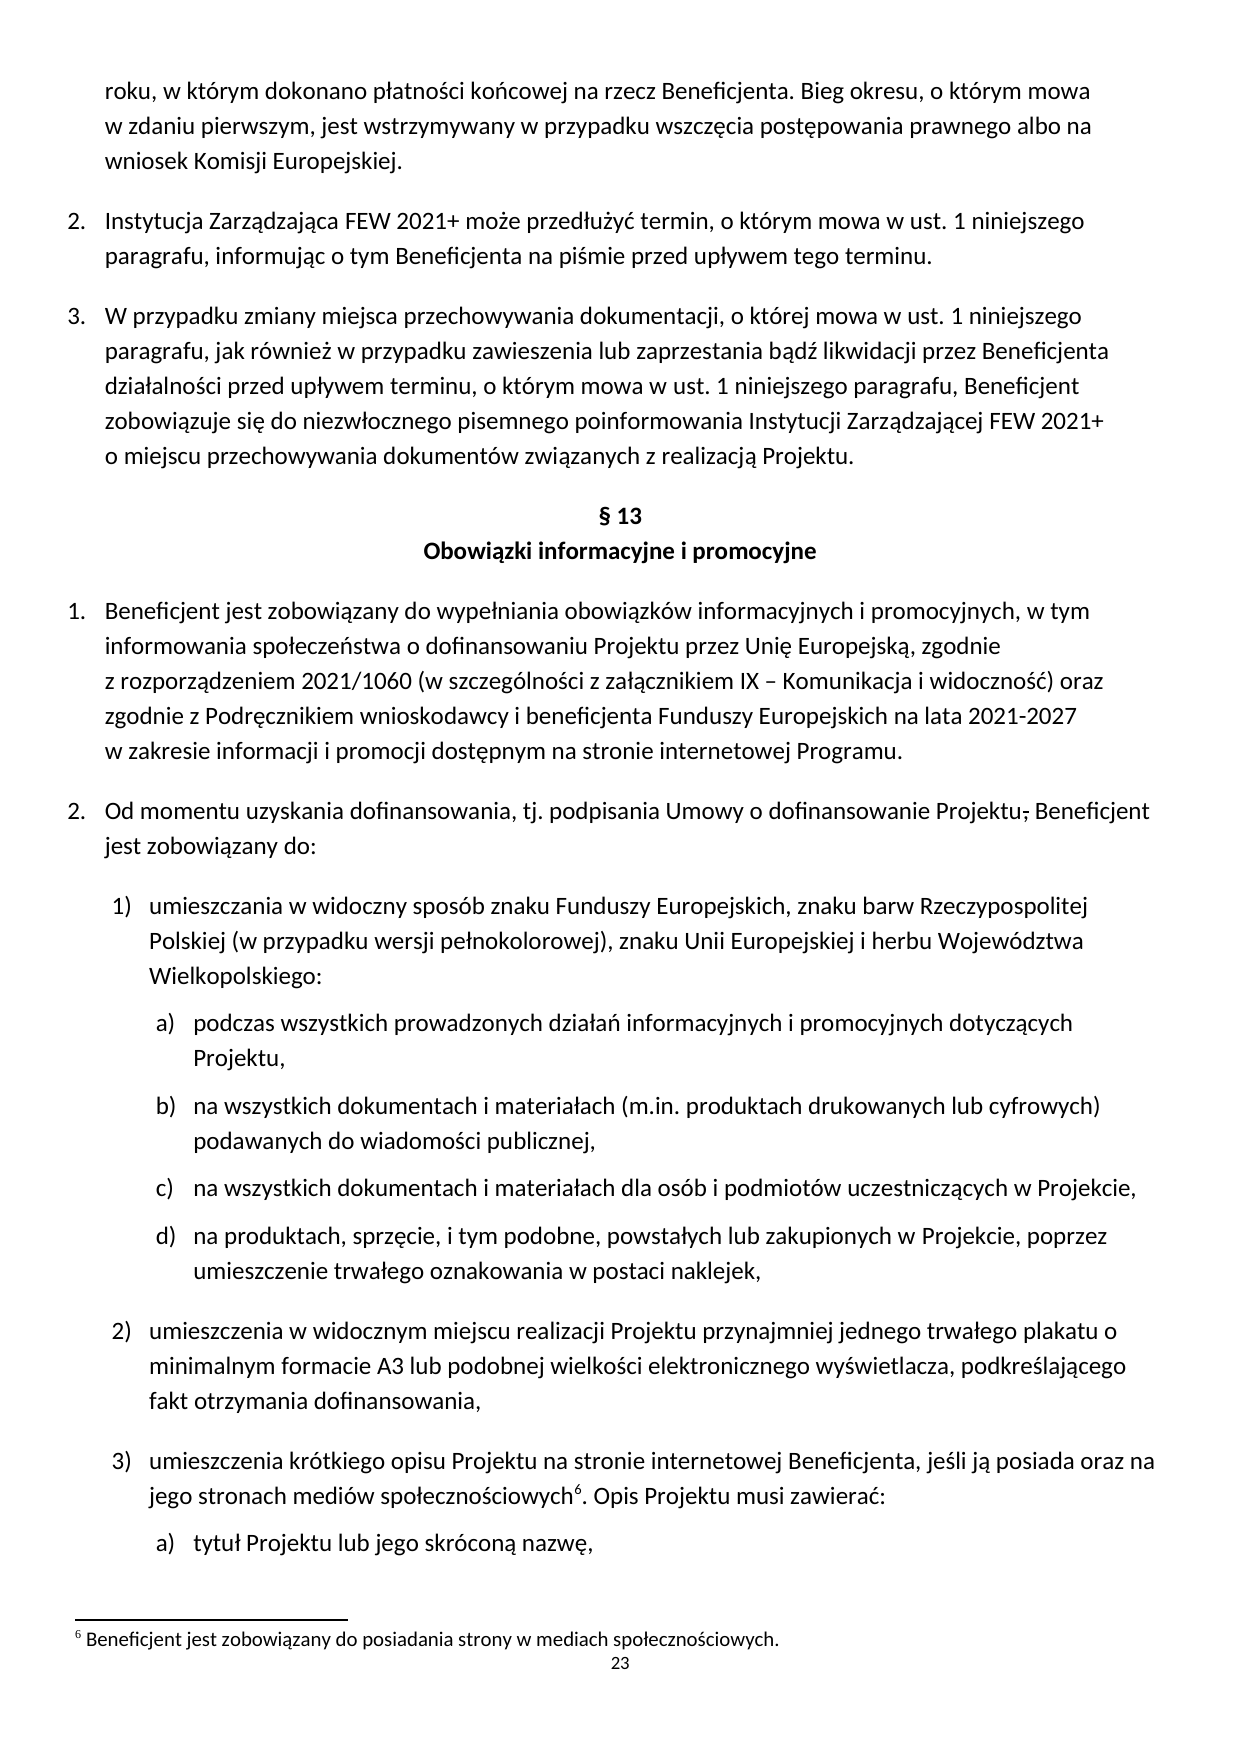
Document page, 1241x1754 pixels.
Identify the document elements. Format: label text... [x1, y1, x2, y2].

list umieszczenia krótkiego opisu Projektu na stronie internetowej Beneficjenta, jeśli ją posiada oraz na jego stronach mediów społecznościowych. Opis Projektu musi zawierać: [111, 1445, 1165, 1511]
list umieszczenia w widocznym miejscu realizacji Projektu przynajmniej jednego trwałego plakatu o minimalnym formacie A3 lub podobnej wielkości elektronicznego wyświetlacza, podkreślającego fakt otrzymania dofinansowania, [111, 1315, 1165, 1416]
list Beneficjent jest zobowiązany do wypełniania obowiązków informacyjnych i promocyjnych, w tym informowania społeczeństwa o dofinansowaniu Projektu przez Unię Europejską, zgodnie z rozporządzeniem 2021/1060 (w szczególności z załącznikiem IX – Komunikacja i widoczność) oraz zgodnie z Podręcznikiem wnioskodawcy i beneficjenta Funduszy Europejskich na lata 2021-2027 w zakresie informacji i promocji dostępnym na stronie internetowej Programu. [67, 595, 1165, 766]
list na wszystkich dokumentach i materiałach (m.in. produktach drukowanych lub cyfrowych) podawanych do wiadomości publicznej, [156, 1090, 1165, 1156]
subtitle § 13 [75, 500, 1165, 531]
list umieszczania w widoczny sposób znaku Funduszy Europejskich, znaku barw Rzeczypospolitej Polskiej (w przypadku wersji pełnokolorowej), znaku Unii Europejskiej i herbu Województwa Wielkopolskiego: [111, 890, 1165, 991]
list Instytucja Zarządzająca FEW 2021+ może przedłużyć termin, o którym mowa w ust. 1 niniejszego paragrafu, informując o tym Beneficjenta na piśmie przed upływem tego terminu. [67, 205, 1165, 271]
list Od momentu uzyskania dofinansowania, tj. podpisania Umowy o dofinansowanie Projektu, Beneficjent jest zobowiązany do: [67, 795, 1165, 861]
list tytuł Projektu lub jego skróconą nazwę, [156, 1527, 1165, 1558]
list W przypadku zmiany miejsca przechowywania dokumentacji, o której mowa w ust. 1 niniejszego paragrafu, jak również w przypadku zawieszenia lub zaprzestania bądź likwidacji przez Beneficjenta działalności przed upływem terminu, o którym mowa w ust. 1 niniejszego paragrafu, Beneficjent zobowiązuje się do niezwłocznego pisemnego poinformowania Instytucji Zarządzającej FEW 2021+ o miejscu przechowywania dokumentów związanych z realizacją Projektu. [67, 300, 1165, 471]
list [67, 75, 1165, 176]
list podczas wszystkich prowadzonych działań informacyjnych i promocyjnych dotyczących Projektu, [156, 1007, 1165, 1073]
list na produktach, sprzęcie, i tym podobne, powstałych lub zakupionych w Projekcie, poprzez umieszczenie trwałego oznakowania w postaci naklejek, [156, 1220, 1165, 1286]
list na wszystkich dokumentach i materiałach dla osób i podmiotów uczestniczących w Projekcie, [156, 1172, 1165, 1203]
subtitle Obowiązki informacyjne i promocyjne [75, 535, 1165, 566]
